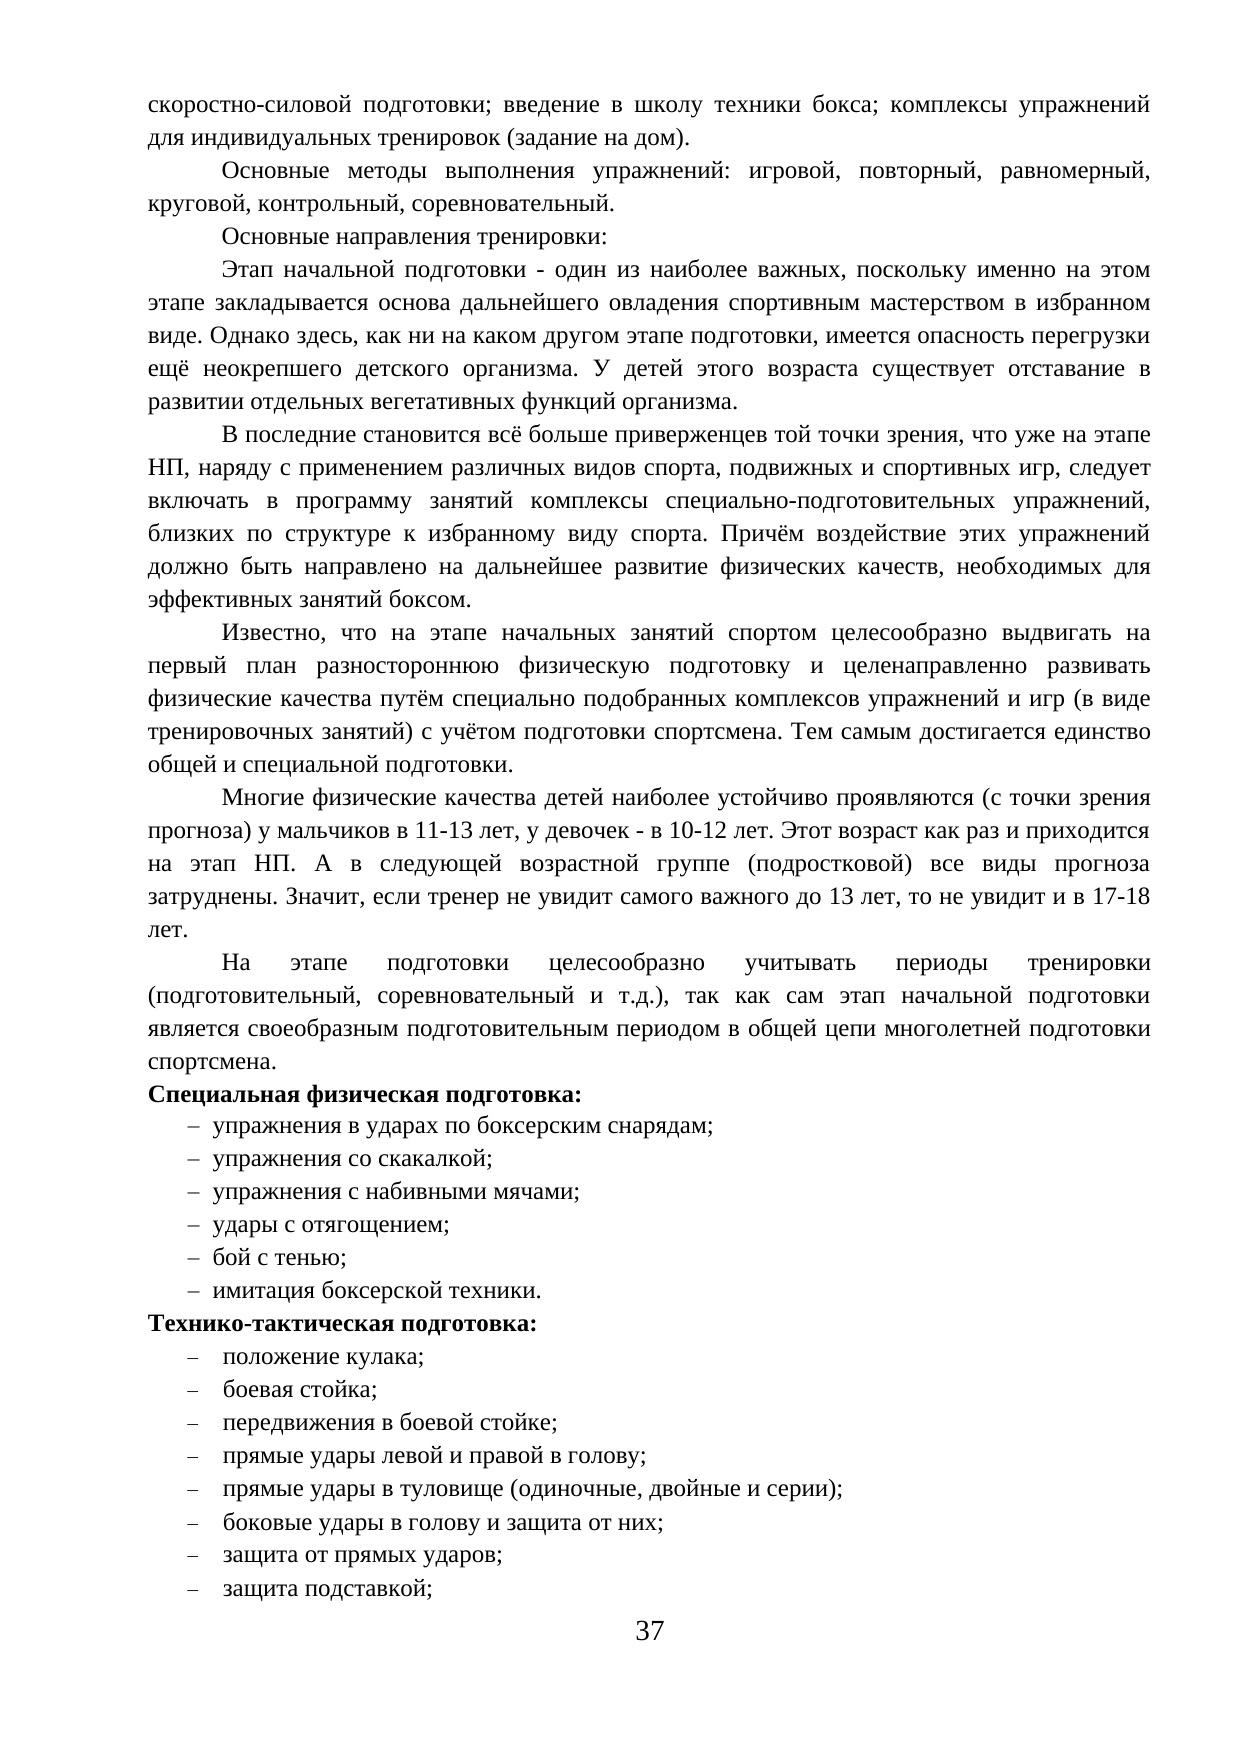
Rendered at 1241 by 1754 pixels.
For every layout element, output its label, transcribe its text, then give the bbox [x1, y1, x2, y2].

list защита от прямых ударов; [185, 1539, 1152, 1568]
list упражнения в ударах по боксерским снарядам; [185, 1110, 1152, 1139]
list боевая стойка; [185, 1374, 1152, 1403]
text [148, 89, 1152, 150]
text Основные направления тренировки: [148, 221, 1152, 249]
list удары с отягощением; [185, 1209, 1152, 1238]
list защита подставкой; [185, 1573, 1152, 1601]
list упражнения со скакалкой; [185, 1143, 1152, 1172]
text На этапе подготовки целесообразно учитывать периоды тренировки (подготовительный, соревновательный и т.д.), так как сам этап начальной подготовки является своеобразным подготовительным периодом в общей цепи многолетней подготовки спортсмена. [148, 947, 1152, 1075]
list положение кулака; [185, 1341, 1152, 1370]
list прямые удары левой и правой в голову; [185, 1441, 1152, 1469]
text В последние становится всё больше приверженцев той точки зрения, что уже на этапе НП, наряду с применением различных видов спорта, подвижных и спортивных игр, следует включать в программу занятий комплексы специально-подготовительных упражнений, близких по структуре к избранному виду спорта. Причём воздействие этих упражнений должно быть направлено на дальнейшее развитие физических качеств, необходимых для эффективных занятий боксом. [148, 419, 1152, 613]
list боковые удары в голову и защита от них; [185, 1507, 1152, 1535]
list прямые удары в туловище (одиночные, двойные и серии); [185, 1473, 1152, 1502]
list передвижения в боевой стойке; [185, 1407, 1152, 1436]
text Известно, что на этапе начальных занятий спортом целесообразно выдвигать на первый план разностороннюю физическую подготовку и целенаправленно развивать физические качества путём специально подобранных комплексов упражнений и игр (в виде тренировочных занятий) с учётом подготовки спортсмена. Тем самым достигается единство общей и специальной подготовки. [148, 617, 1152, 778]
text Основные методы выполнения упражнений: игровой, повторный, равномерный, круговой, контрольный, соревновательный. [148, 155, 1152, 216]
list имитация боксерской техники. [185, 1275, 1152, 1304]
list упражнения с набивными мячами; [185, 1176, 1152, 1205]
text Этап начальной подготовки - один из наиболее важных, поскольку именно на этом этапе закладывается основа дальнейшего овладения спортивным мастерством в избранном виде. Однако здесь, как ни на каком другом этапе подготовки, имеется опасность перегрузки ещё неокрепшего детского организма. У детей этого возраста существует отставание в развитии отдельных вегетативных функций организма. [148, 254, 1152, 414]
text Специальная физическая подготовка: [148, 1079, 1152, 1108]
text Многие физические качества детей наиболее устойчиво проявляются (с точки зрения прогноза) у мальчиков в 11-13 лет, у девочек - в 10-12 лет. Этот возраст как раз и приходится на этап НП. А в следующей возрастной группе (подростковой) все виды прогноза затруднены. Значит, если тренер не увидит самого важного до 13 лет, то не увидит и в 17-18 лет. [148, 782, 1152, 943]
text Технико-тактическая подготовка: [148, 1308, 1152, 1337]
list бой с тенью; [185, 1242, 1152, 1271]
